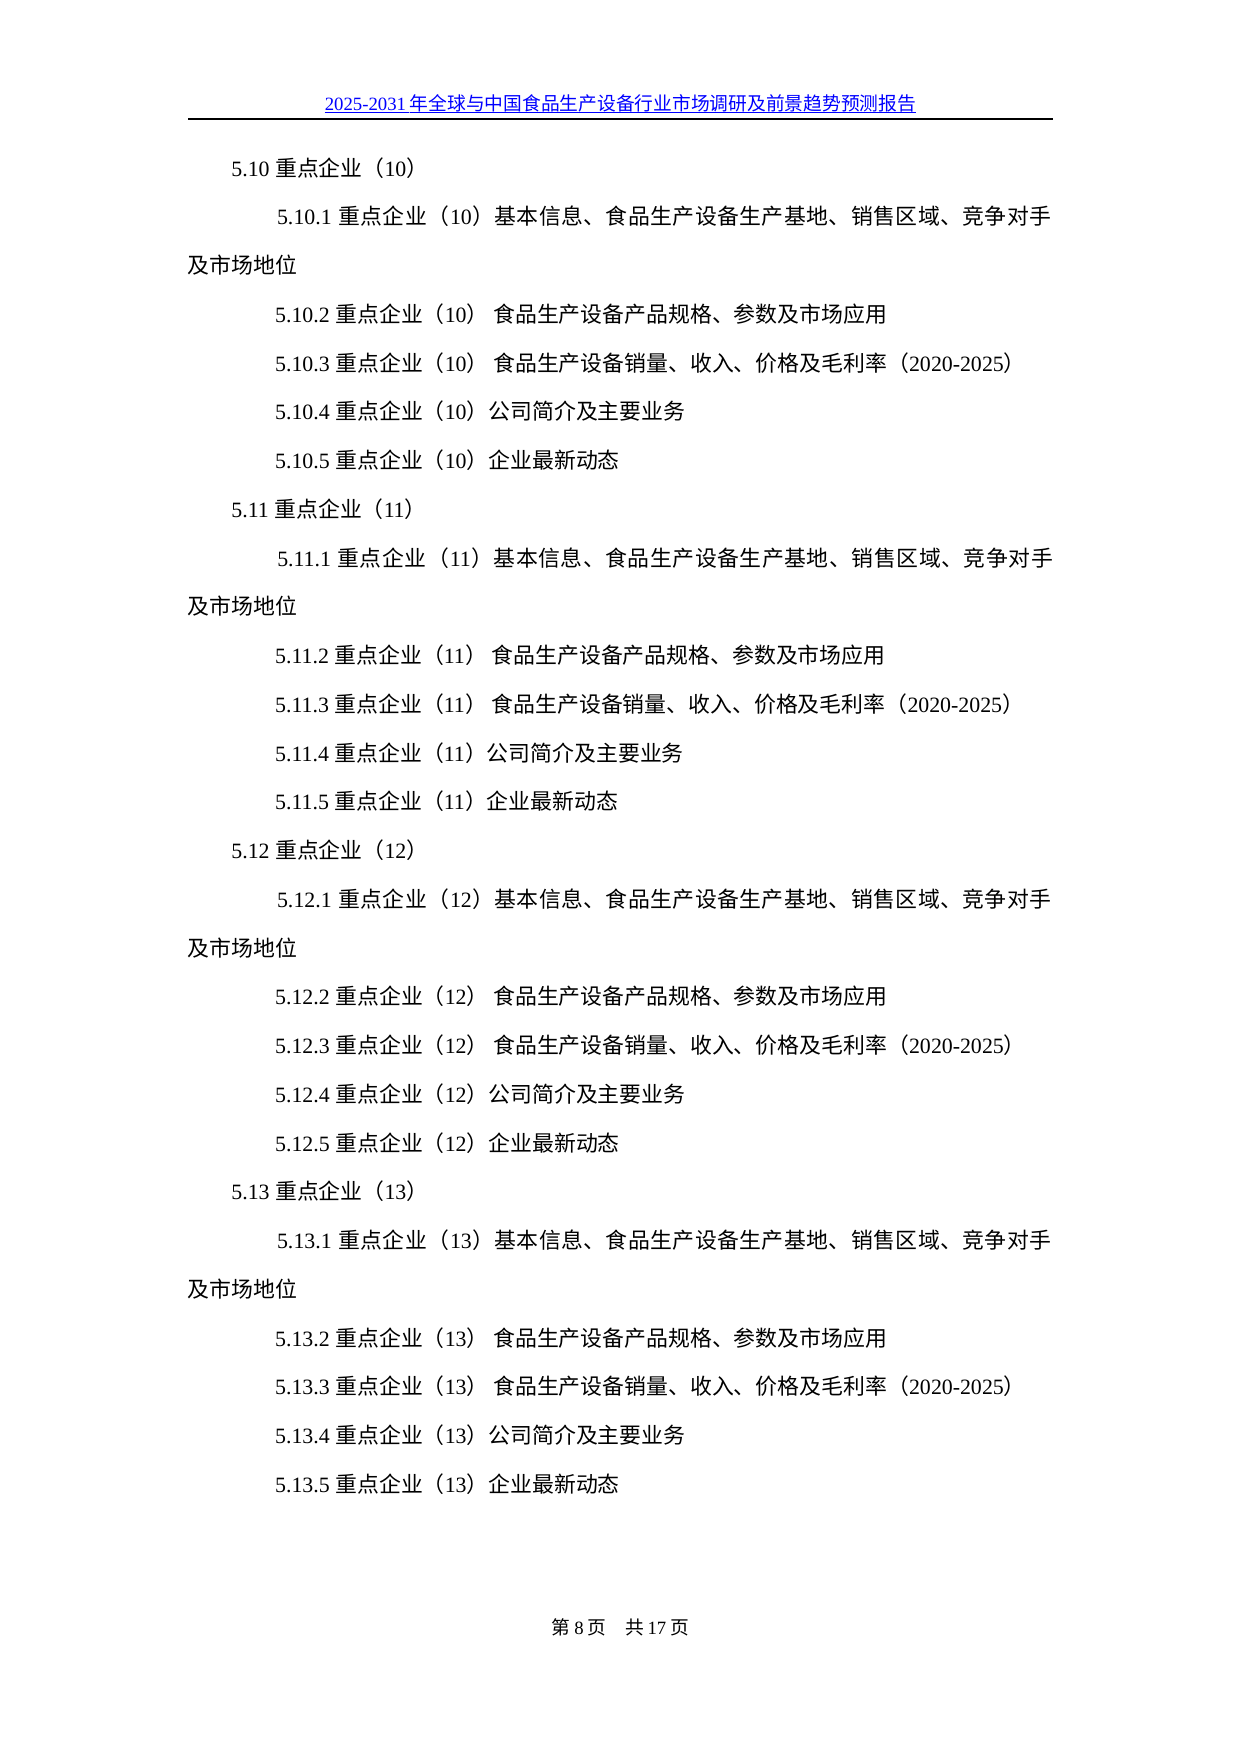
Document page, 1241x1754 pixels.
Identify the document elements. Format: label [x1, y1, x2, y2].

text [187, 150, 1053, 1499]
